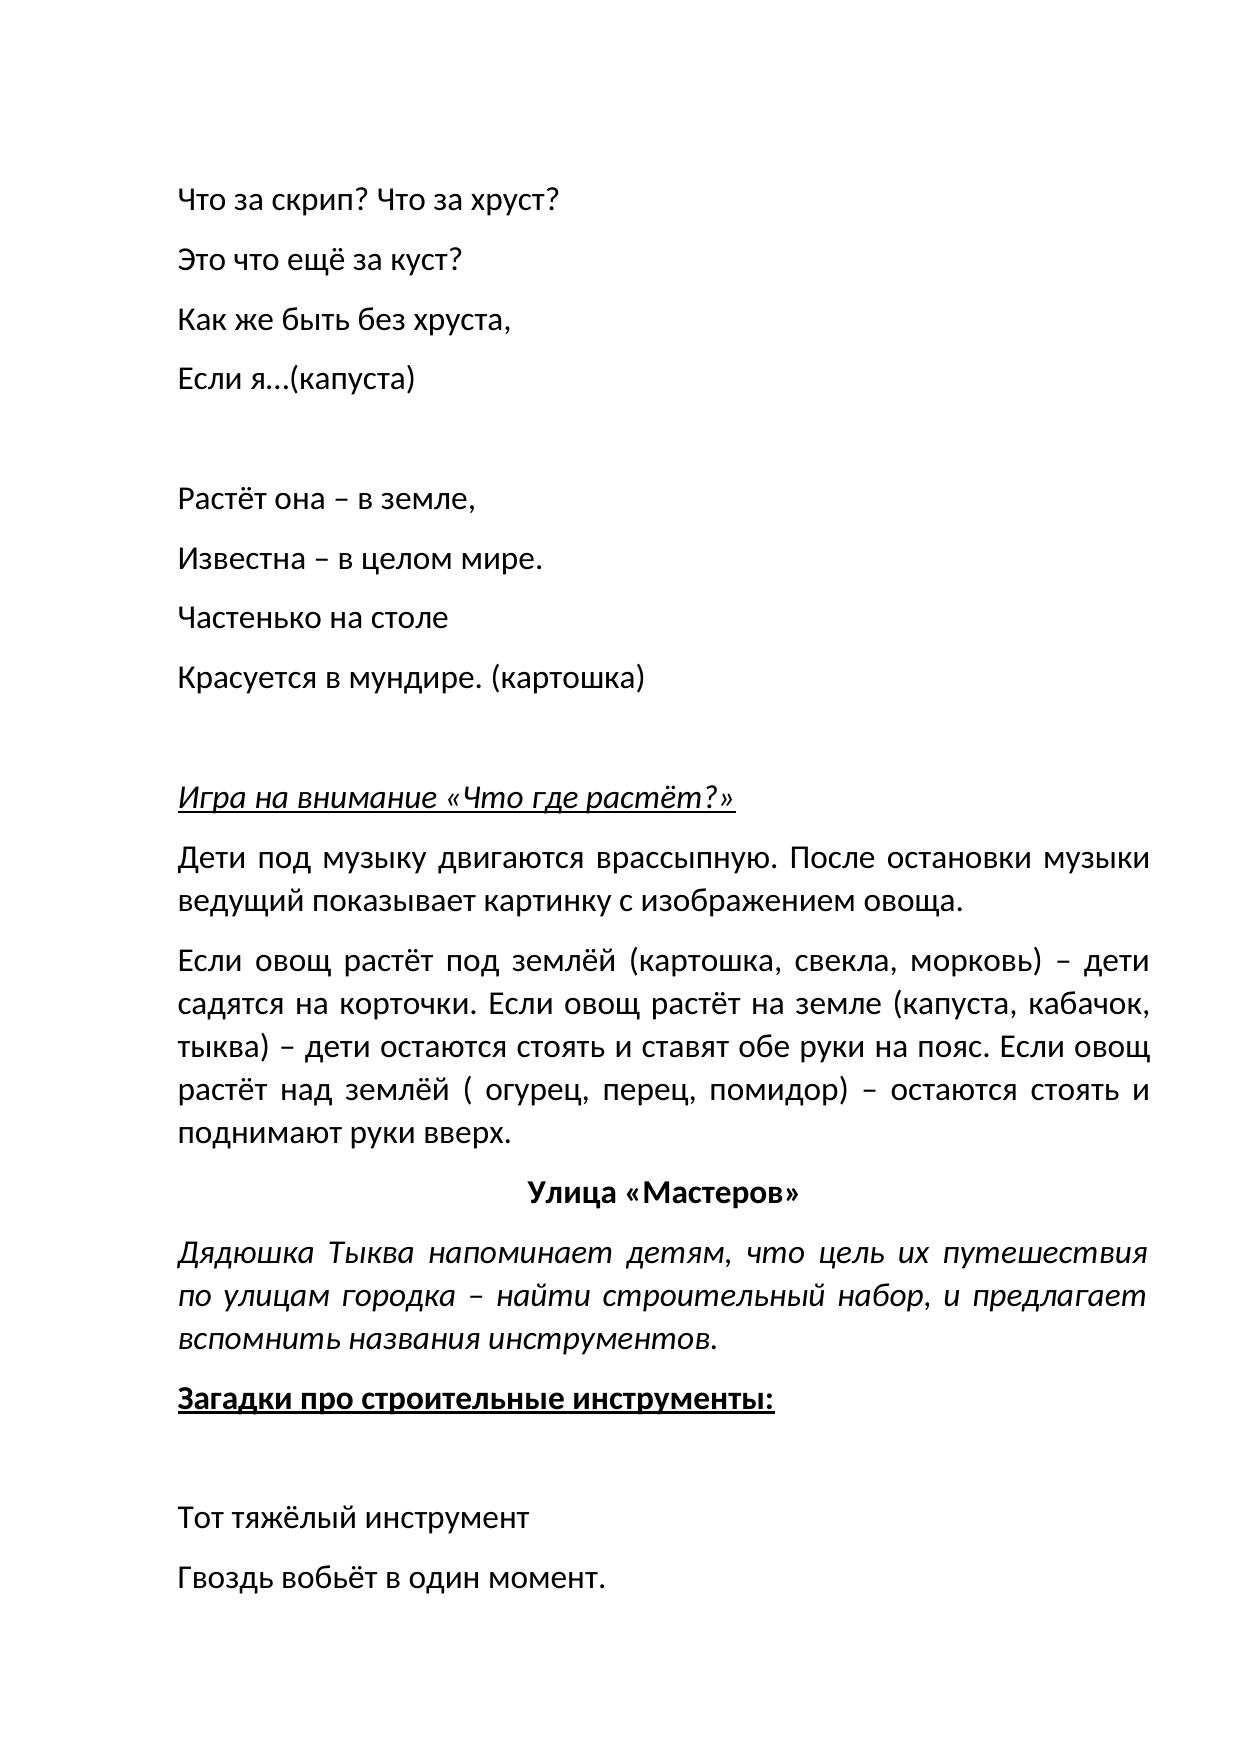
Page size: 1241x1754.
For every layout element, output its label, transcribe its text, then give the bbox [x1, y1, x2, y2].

text Тот тяжёлый инструмент [177, 1496, 1152, 1537]
text Как же быть без хруста, [177, 297, 1152, 338]
text Гвоздь вобьёт в один момент. [177, 1556, 1152, 1597]
text Игра на внимание «Что где растёт?» [177, 776, 1152, 817]
text Частенько на столе [177, 596, 1152, 637]
text Если овощ растёт под землёй (картошка, свекла, морковь) – дети садятся на корточки. Если овощ растёт на земле (капуста, кабачок, тыква) – дети остаются стоять и ставят обе руки на пояс. Если овощ растёт над землёй ( огурец, перец, помидор) – остаются стоять и поднимают руки вверх. [177, 938, 1152, 1152]
text Дети под музыку двигаются врассыпную. После остановки музыки ведущий показывает картинку с изображением овоща. [177, 836, 1152, 919]
text Дядюшка Тыква напоминает детям, что цель их путешествия по улицам городка – найти строительный набор, и предлагает вспомнить названия инструментов. [177, 1231, 1152, 1358]
text Растёт она – в земле, [177, 477, 1152, 518]
text Красуется в мундире. (картошка) [177, 656, 1152, 697]
text Известна – в целом мире. [177, 537, 1152, 577]
text Загадки про строительные инструменты: [177, 1377, 1152, 1417]
text Что за скрип? Что за хруст? [177, 178, 1152, 219]
text Улица «Мастеров» [177, 1171, 1152, 1212]
text Это что ещё за куст? [177, 238, 1152, 278]
text Если я…(капуста) [177, 357, 1152, 398]
